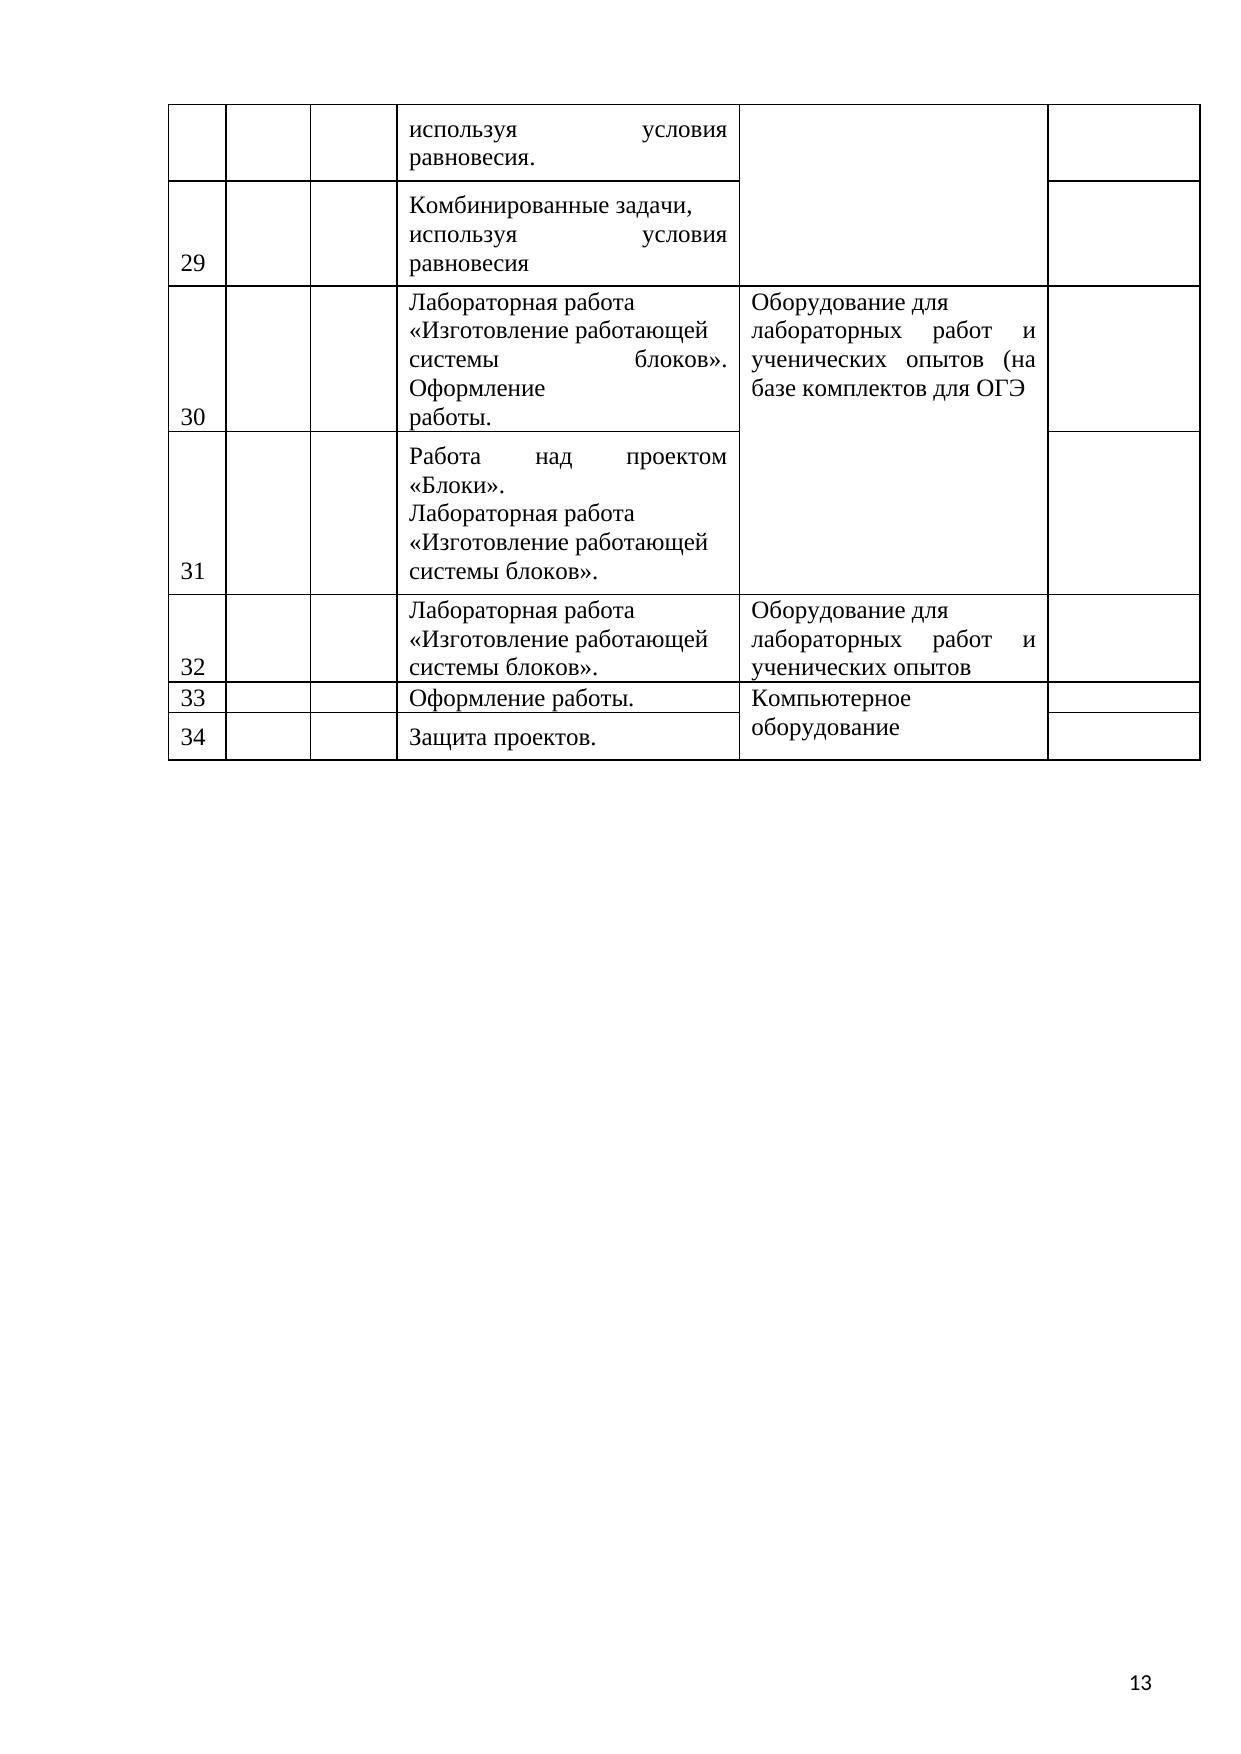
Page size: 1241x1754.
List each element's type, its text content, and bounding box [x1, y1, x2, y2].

table_cell 34 [169, 713, 225, 759]
table_cell [311, 595, 396, 681]
table_cell [311, 105, 396, 180]
table_cell Лабораторная работа «Изготовление работающей системы блоков». [398, 595, 739, 681]
table_cell 30 [169, 287, 225, 431]
table_cell Оборудование для лабораторных работ и ученических опытов [740, 595, 1047, 681]
table_cell [227, 432, 310, 593]
table_cell [227, 287, 310, 431]
table_cell [227, 683, 310, 712]
table_cell [1049, 683, 1199, 712]
table_cell [1049, 595, 1199, 681]
table_cell [311, 182, 396, 285]
table_cell [1049, 287, 1199, 431]
table_cell [227, 182, 310, 285]
table_cell 33 [169, 683, 225, 712]
table_cell 31 [169, 432, 225, 593]
table_cell [311, 683, 396, 712]
table_cell Лабораторная работа «Изготовление работающей системы блоков». Оформление работы. [398, 287, 739, 431]
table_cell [398, 105, 739, 180]
table_cell Комбинированные задачи, используя условия равновесия [398, 182, 739, 285]
table_cell [311, 713, 396, 759]
table_cell [311, 287, 396, 431]
table_cell [1049, 432, 1199, 593]
table_cell [227, 713, 310, 759]
table_cell Оформление работы. [398, 683, 739, 712]
table_cell 28 [169, 105, 225, 180]
table_cell [227, 105, 310, 180]
table_cell [227, 595, 310, 681]
table_cell [1049, 105, 1199, 180]
table_cell [1049, 182, 1199, 285]
table_cell [311, 432, 396, 593]
table_cell Работа над проектом «Блоки». Лабораторная работа «Изготовление работающей системы блоков». [398, 432, 739, 593]
table_cell [1049, 713, 1199, 759]
table_cell Защита проектов. [398, 713, 739, 759]
table_cell 32 [169, 595, 225, 681]
table_cell 29 [169, 182, 225, 285]
table_cell Оборудование для лабораторных работ и ученических опытов (на базе комплектов для ОГЭ [740, 287, 1047, 593]
table_cell Компьютерное оборудование [740, 683, 1047, 759]
